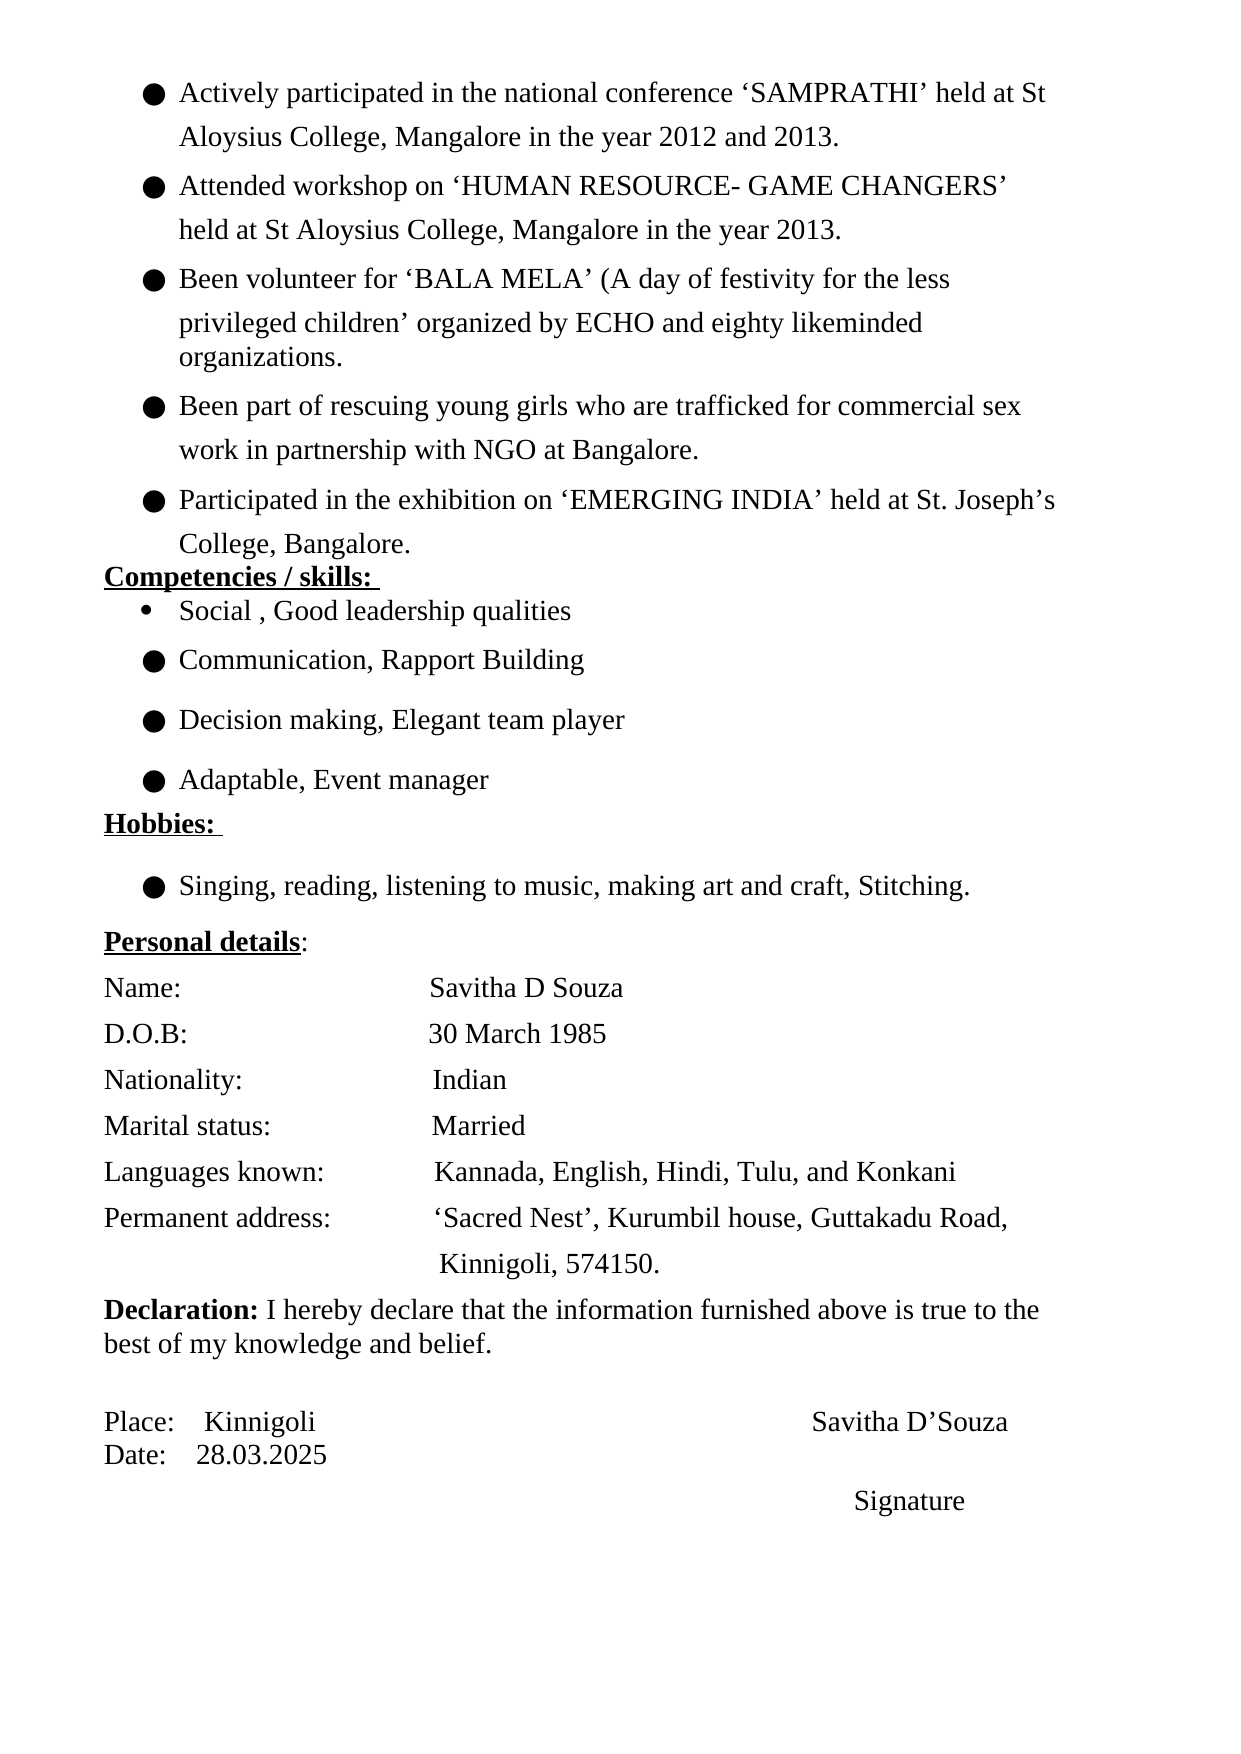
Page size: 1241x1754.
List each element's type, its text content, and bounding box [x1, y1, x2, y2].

text Declaration: I hereby declare that the information furnished above is true to the best of my knowledge and belief. [103, 1292, 1063, 1359]
text Hobbies: [103, 806, 1063, 839]
text Permanent address: ‘Sacred Nest’, Kurumbil house, Guttakadu Road, [103, 1200, 1063, 1234]
text Marital status: Married [103, 1108, 1063, 1142]
text Personal details: [103, 924, 1063, 958]
text D.O.B: 30 March 1985 [103, 1016, 1063, 1050]
list Actively participated in the national conference ‘SAMPRATHI’ held at St Aloysius College, Mangalore in the year 2012 and 2013. [141, 59, 1063, 152]
list Attended workshop on ‘HUMAN RESOURCE- GAME CHANGERS’ held at St Aloysius College, Mangalore in the year 2013. [141, 152, 1063, 246]
text Competencies / skills: [103, 559, 1063, 593]
list Adaptable, Event manager [141, 746, 1063, 806]
list Been volunteer for ‘BALA MELA’ (A day of festivity for the less privileged children’ organized by ECHO and eighty likeminded organizations. [141, 246, 1063, 373]
list Social , Good leadership qualities [141, 593, 1063, 626]
text Nationality: Indian [103, 1062, 1063, 1096]
list Decision making, Elegant team player [141, 686, 1063, 746]
text Signature [853, 1483, 1063, 1517]
text Place: Kinnigoli Savitha D’Souza Date: 28.03.2025 [103, 1404, 1063, 1471]
list Communication, Rapport Building [141, 626, 1063, 686]
list Been part of rescuing young girls who are trafficked for commercial sex work in partnership with NGO at Bangalore. [141, 373, 1063, 466]
list Singing, reading, listening to music, making art and craft, Stitching. [141, 852, 1063, 912]
text Name: Savitha D Souza [103, 970, 1063, 1004]
list Participated in the exhibition on ‘EMERGING INDIA’ held at St. Joseph’s College, Bangalore. [141, 466, 1063, 559]
text Kinnigoli, 574150. [103, 1246, 1063, 1280]
text Languages known: Kannada, English, Hindi, Tulu, and Konkani [103, 1154, 1063, 1188]
